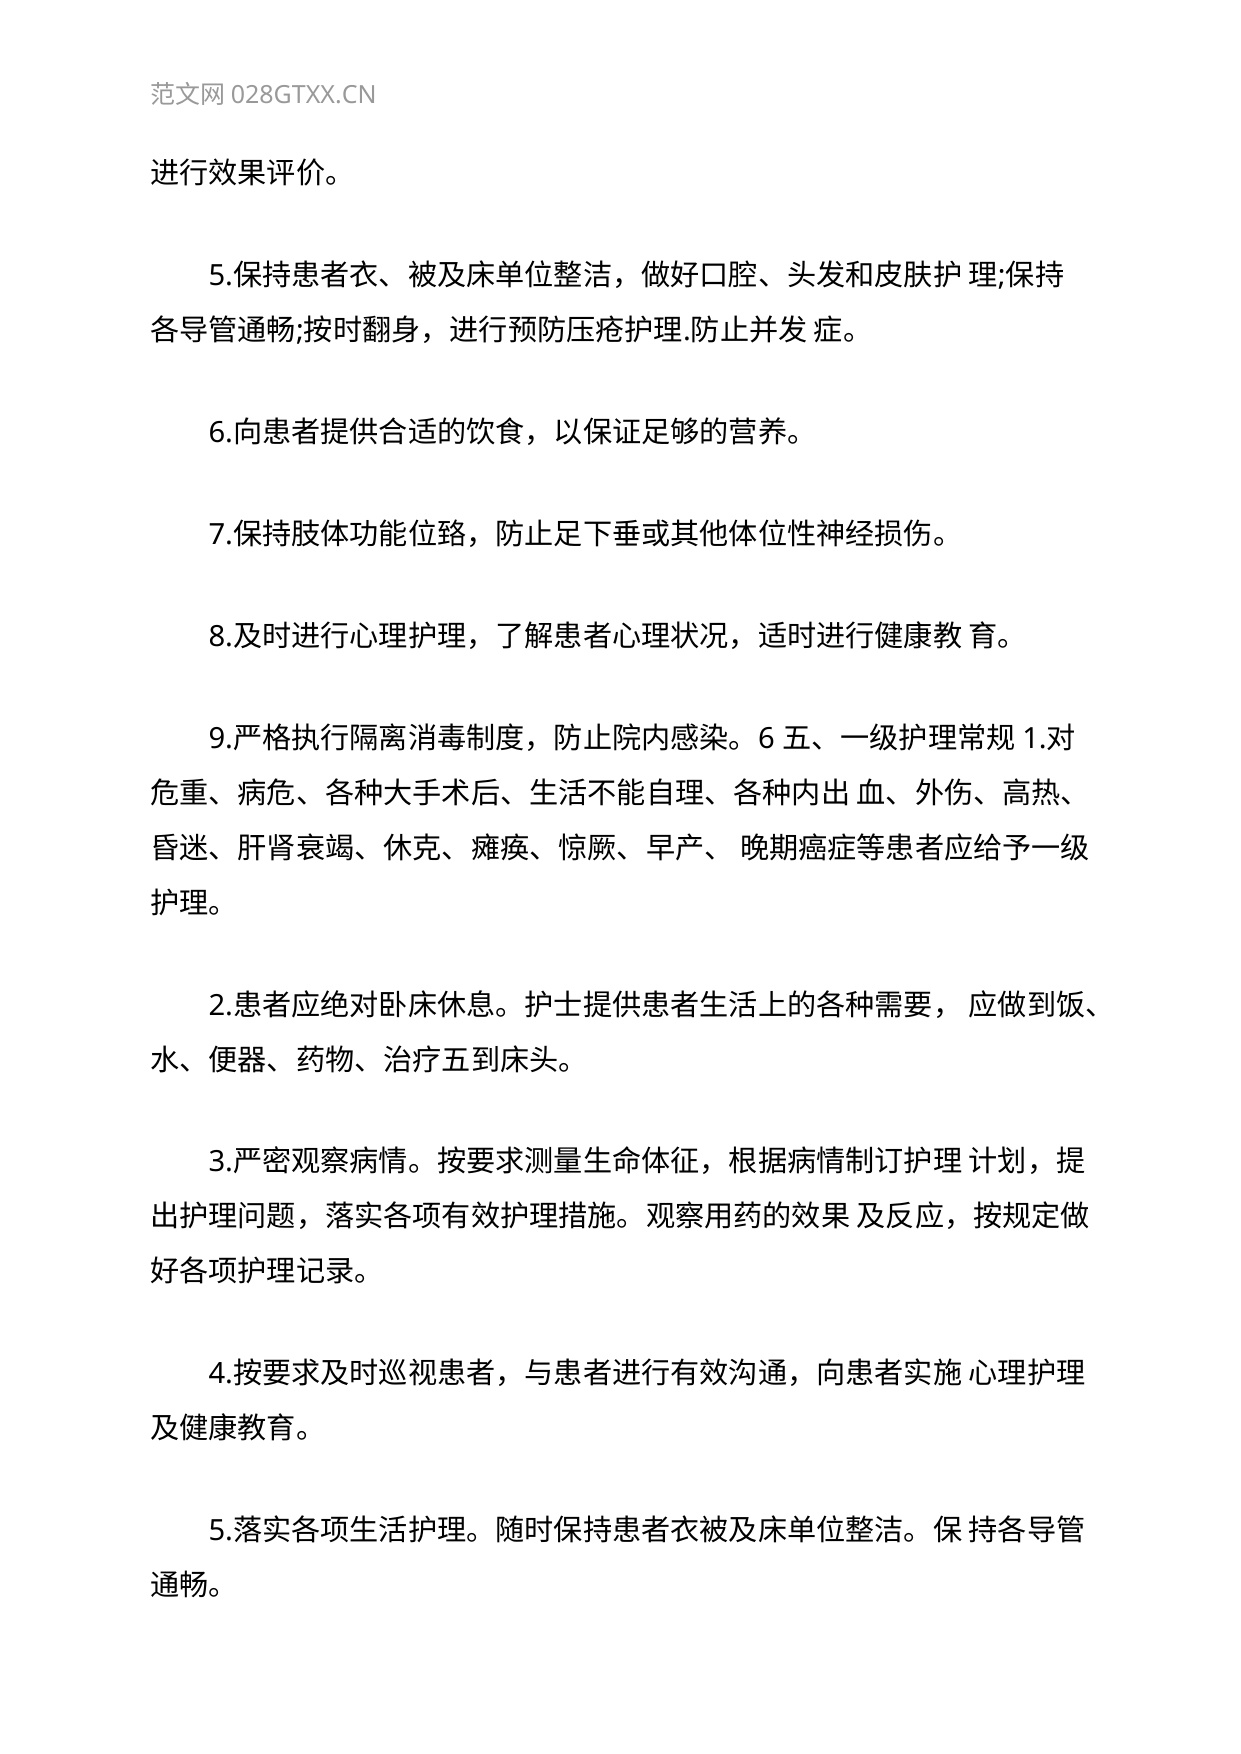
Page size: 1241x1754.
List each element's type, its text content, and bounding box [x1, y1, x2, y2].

text 2.患者应绝对卧床休息。护士提供患者生活上的各种需要， 应做到饭、水、便器、药物、治疗五到床头。 [150, 981, 1090, 1078]
text 5.落实各项生活护理。随时保持患者衣被及床单位整洁。保 持各导管通畅。 [150, 1506, 1090, 1604]
text 5.保持患者衣、被及床单位整洁，做好口腔、头发和皮肤护 理;保持各导管通畅;按时翻身，进行预防压疮护理.防止并发 症。 [150, 252, 1090, 349]
text 7.保持肢体功能位臵，防止足下垂或其他体位性神经损伤。 [150, 511, 1090, 553]
text 4.按要求及时巡视患者，与患者进行有效沟通，向患者实施 心理护理及健康教育。 [150, 1350, 1090, 1447]
text 3.严密观察病情。按要求测量生命体征，根据病情制订护理 计划，提出护理问题，落实各项有效护理措施。观察用药的效果 及反应，按规定做好各项护理记录。 [150, 1138, 1090, 1290]
text 8.及时进行心理护理，了解患者心理状况，适时进行健康教 育。 [150, 613, 1090, 655]
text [150, 150, 1090, 192]
text 9.严格执行隔离消毒制度，防止院内感染。6 五、一级护理常规 1.对危重、病危、各种大手术后、生活不能自理、各种内出 血、外伤、高热、昏迷、肝肾衰竭、休克、瘫痪、惊厥、早产、 晚期癌症等患者应给予一级护理。 [150, 715, 1090, 922]
text 6.向患者提供合适的饮食，以保证足够的营养。 [150, 409, 1090, 451]
